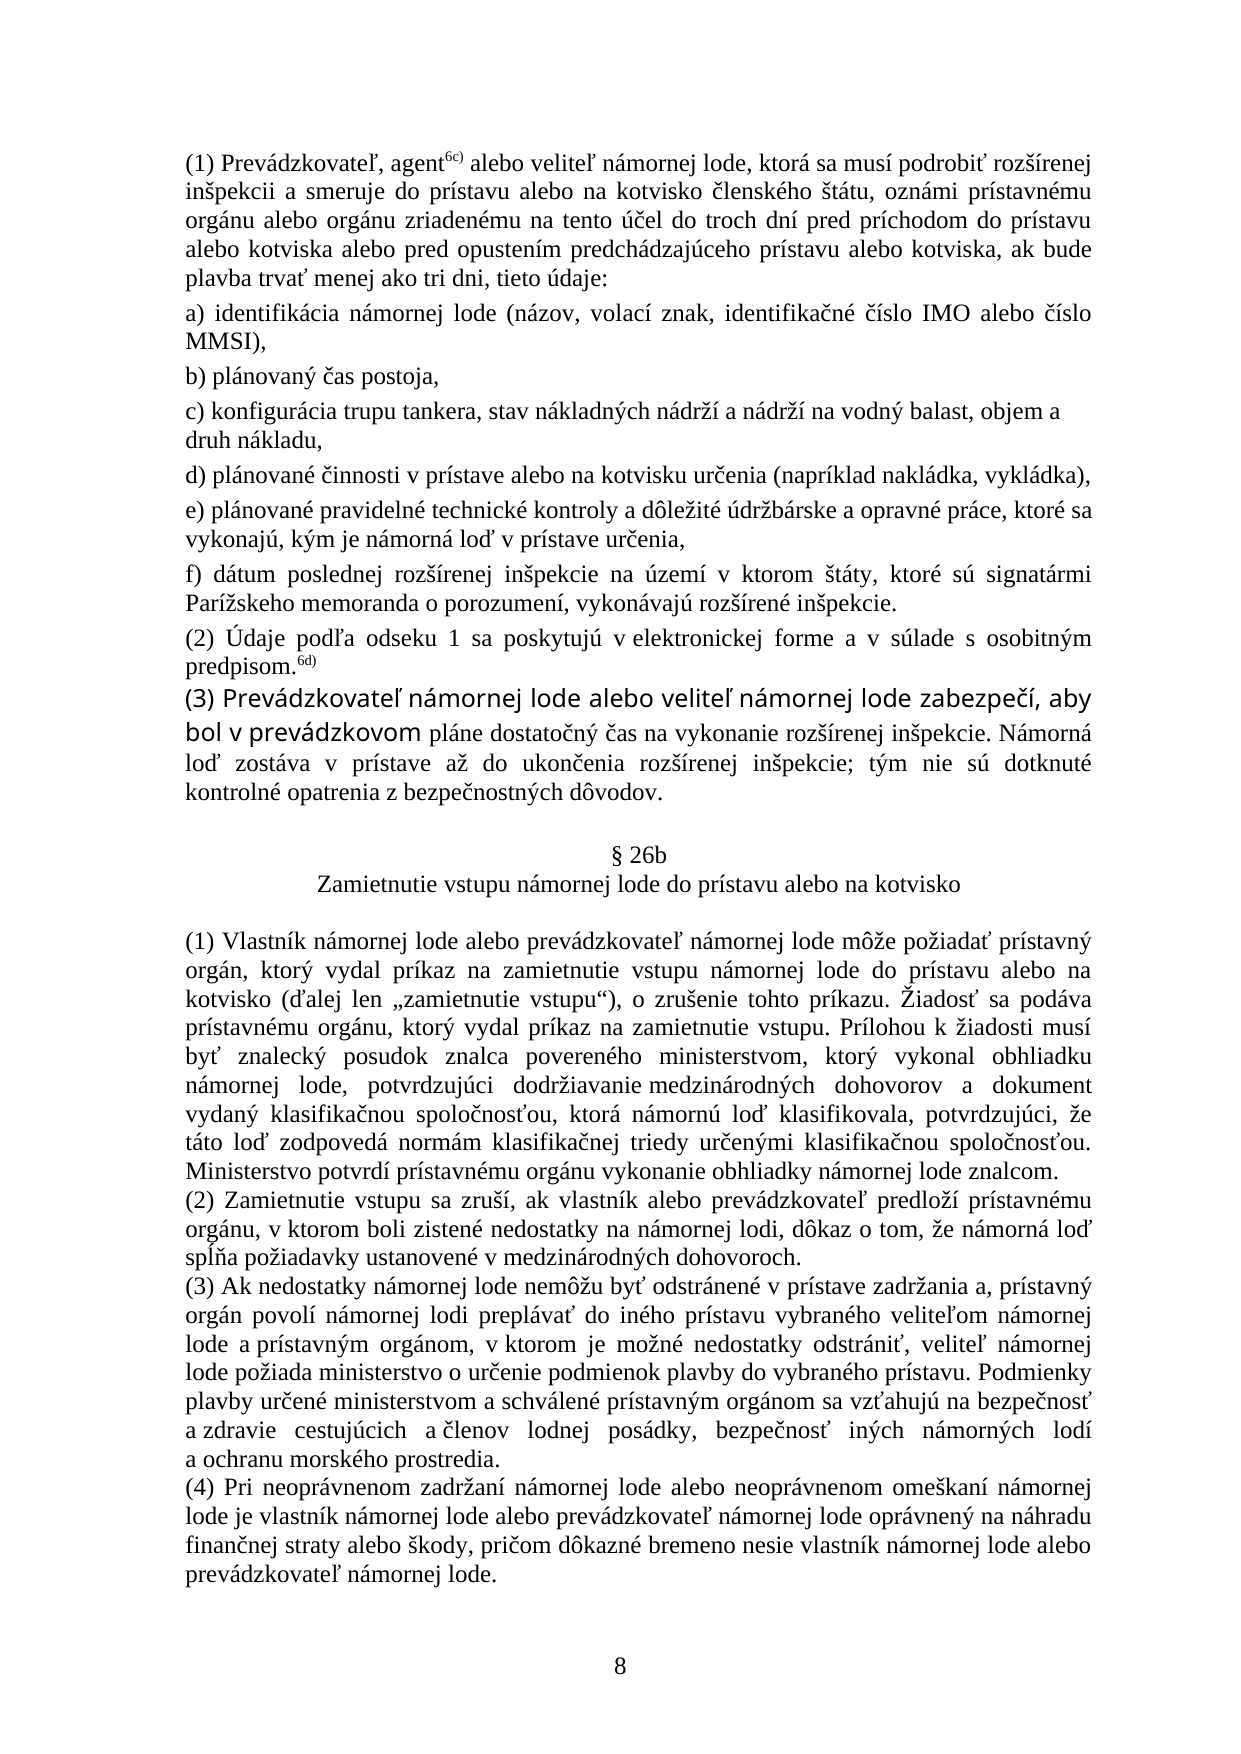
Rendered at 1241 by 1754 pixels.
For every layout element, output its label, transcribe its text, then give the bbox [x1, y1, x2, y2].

text Zamietnutie vstupu námornej lode do prístavu alebo na kotvisko [185, 869, 1092, 897]
text § 26b [185, 840, 1092, 869]
text d) plánované činnosti v prístave alebo na kotvisku určenia (napríklad nakládka, vykládka), [185, 460, 1092, 489]
text (4) Pri neoprávnenom zadržaní námornej lode alebo neoprávnenom omeškaní námornej lode je vlastník námornej lode alebo prevádzkovateľ námornej lode oprávnený na náhradu finančnej straty alebo škody, pričom dôkazné bremeno nesie vlastník námornej lode alebo prevádzkovateľ námornej lode. [185, 1472, 1092, 1587]
text (3) Prevádzkovateľ námornej lode alebo veliteľ námornej lode zabezpečí, aby bol v prevádzkovom pláne dostatočný čas na vykonanie rozšírenej inšpekcie. Námorná loď zostáva v prístave až do ukončenia rozšírenej inšpekcie; tým nie sú dotknuté kontrolné opatrenia z bezpečnostných dôvodov. [185, 680, 1092, 806]
text f) dátum poslednej rozšírenej inšpekcie na území v ktorom štáty, ktoré sú signatármi Parížskeho memoranda o porozumení, vykonávajú rozšírené inšpekcie. [185, 559, 1092, 616]
text c) konfigurácia trupu tankera, stav nákladných nádrží a nádrží na vodný balast, objem a druh nákladu, [185, 396, 1092, 454]
text (2) Zamietnutie vstupu sa zruší, ak vlastník alebo prevádzkovateľ predloží prístavnému orgánu, v ktorom boli zistené nedostatky na námornej lodi, dôkaz o tom, že námorná loď spĺňa požiadavky ustanovené v medzinárodných dohovoroch. [185, 1185, 1092, 1271]
text (1) Vlastník námornej lode alebo prevádzkovateľ námornej lode môže požiadať prístavný orgán, ktorý vydal príkaz na zamietnutie vstupu námornej lode do prístavu alebo na kotvisko (ďalej len „zamietnutie vstupu“), o zrušenie tohto príkazu. Žiadosť sa podáva prístavnému orgánu, ktorý vydal príkaz na zamietnutie vstupu. Prílohou k žiadosti musí byť znalecký posudok znalca povereného ministerstvom, ktorý vykonal obhliadku námornej lode, potvrdzujúci dodržiavanie medzinárodných dohovorov a dokument vydaný klasifikačnou spoločnosťou, ktorá námornú loď klasifikovala, potvrdzujúci, že táto loď zodpovedá normám klasifikačnej triedy určenými klasifikačnou spoločnosťou. nisterstvo potvrdí prístavnému orgánu vykonanie obhliadky námornej lode znalcom. [185, 926, 1092, 1185]
text b) plánovaný čas postoja, [185, 361, 1092, 390]
text a) identifikácia námornej lode (názov, volací znak, identifikačné číslo IMO alebo číslo MMSI), [185, 298, 1092, 355]
text e) plánované pravidelné technické kontroly a dôležité údržbárske a opravné práce, ktoré sa vykonajú, kým je námorná loď v prístave určenia, [185, 495, 1092, 553]
text (2) Údaje podľa odseku 1 sa poskytujú v elektronickej forme a v súlade s osobitným predpisom.6d) [185, 623, 1092, 680]
text (1) Prevádzkovateľ, agent6c) alebo veliteľ námornej lode, ktorá sa musí podrobiť rozšírenej inšpekcii a smeruje do prístavu alebo na kotvisko členského štátu, oznámi prístavnému orgánu alebo orgánu zriadenému na tento účel do troch dní pred príchodom do prístavu alebo kotviska alebo pred opustením predchádzajúceho prístavu alebo kotviska, ak bude plavba trvať menej ako tri dni, tieto údaje: [185, 148, 1092, 291]
text (3) Ak nedostatky námornej lode nemôžu byť odstránené v prístave zadržania a, prístavný orgán povolí námornej lodi preplávať do iného prístavu vybraného veliteľom námornej lode a prístavným orgánom, v ktorom je možné nedostatky odstrániť, veliteľ námornej lode požiada ministerstvo o určenie podmienok plavby do vybraného prístavu. Podmienky plavby určené ministerstvom a schválené prístavným orgánom sa vzťahujú na bezpečnosť a zdravie cestujúcich a členov lodnej posádky, bezpečnosť iných námorných lodí a ochranu morského prostredia. [185, 1271, 1092, 1472]
